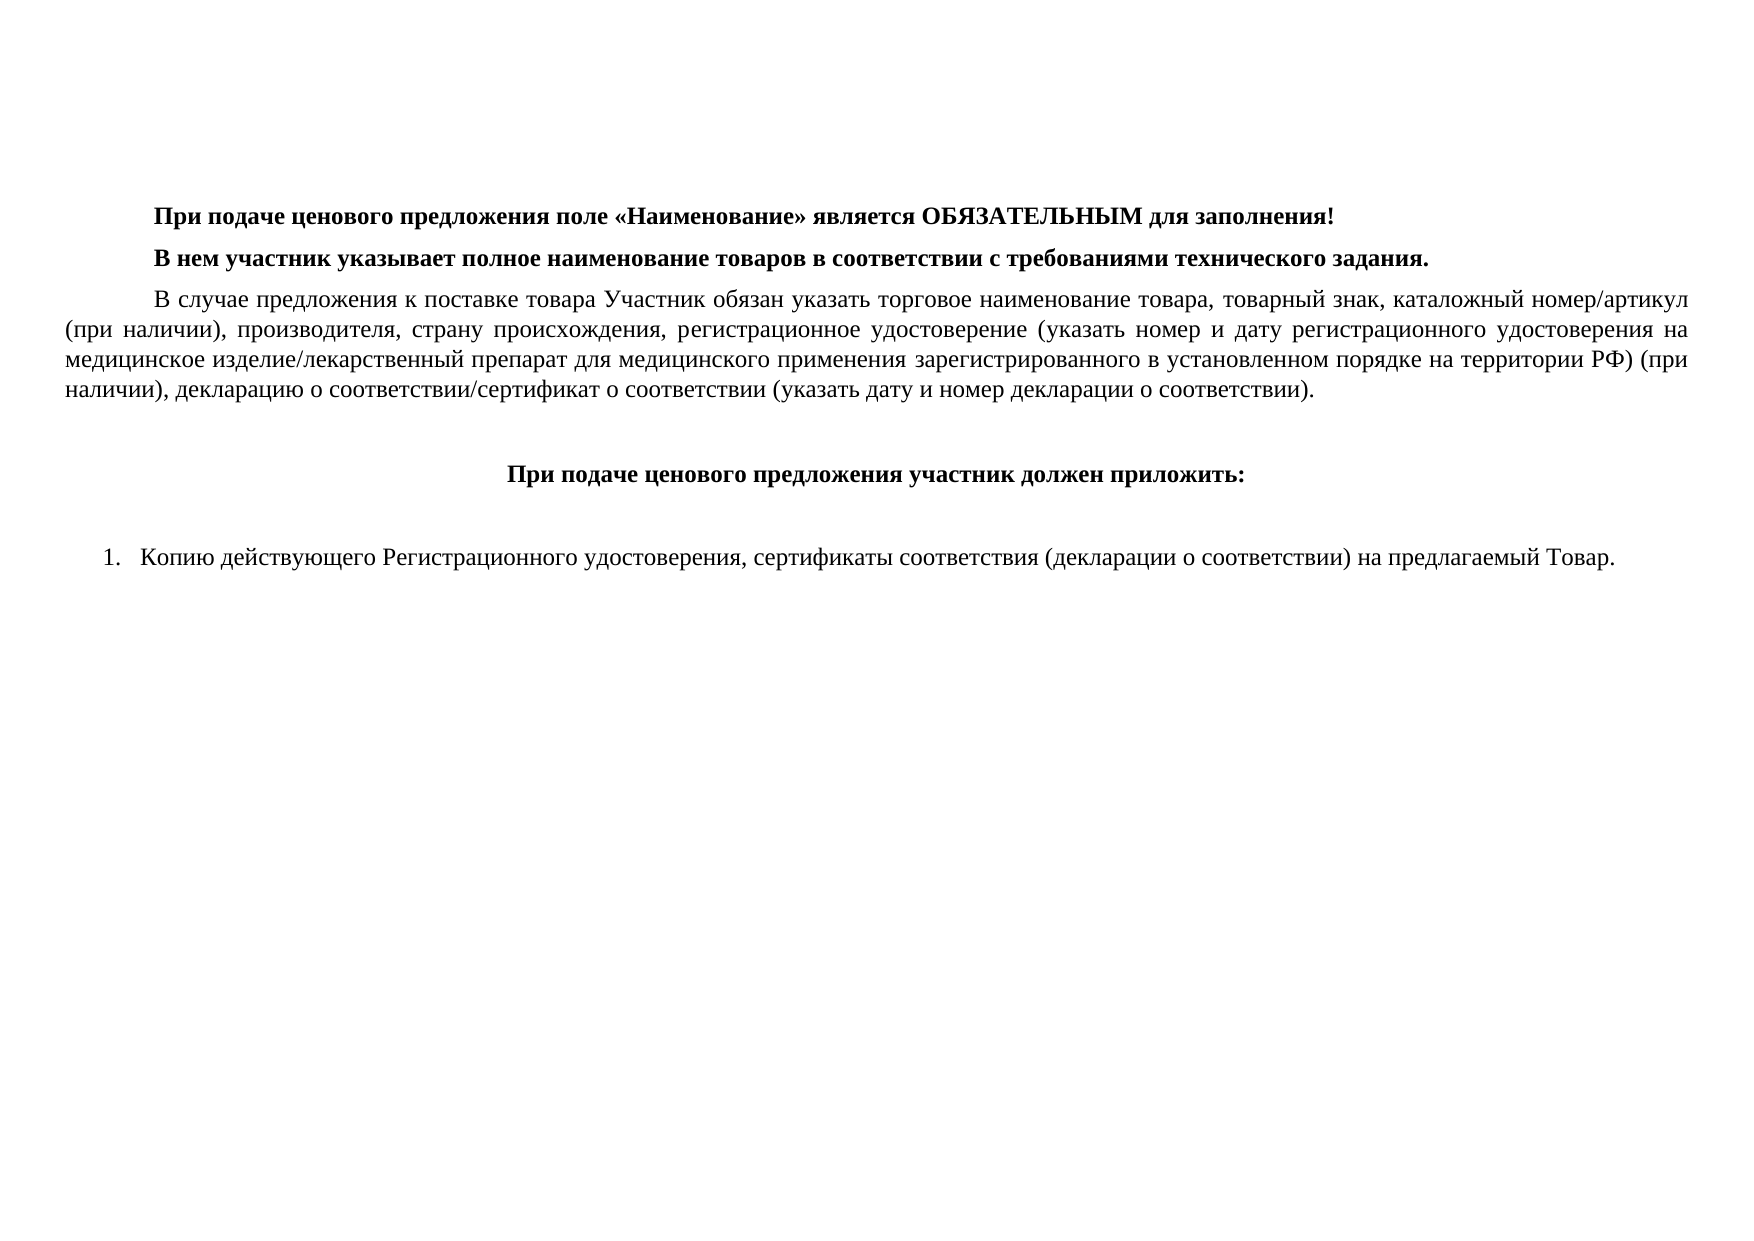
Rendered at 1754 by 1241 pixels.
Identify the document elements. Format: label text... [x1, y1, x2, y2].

text В случае предложения к поставке товара Участник обязан указать торговое наименование товара, товарный знак, каталожный номер/артикул (при наличии), производителя, страну происхождения, регистрационное удостоверение (указать номер и дату регистрационного удостоверения на медицинское изделие/лекарственный препарат для медицинского применения зарегистрированного в установленном порядке на территории РФ) (при наличии), декларацию о соответствии/сертификат о соответствии (указать дату и номер декларации о соответствии). [65, 284, 1689, 403]
text В нем участник указывает полное наименование товаров в соответствии с требованиями технического задания. [65, 243, 1688, 271]
text При подаче ценового предложения участник должен приложить: [65, 459, 1688, 488]
list Копию действующего Регистрационного удостоверения, сертификаты соответствия (декларации о соответствии) на предлагаемый Товар. [102, 542, 1689, 571]
text При подаче ценового предложения поле «Наименование» является ОБЯЗАТЕЛЬНЫМ для заполнения! [65, 201, 1688, 230]
